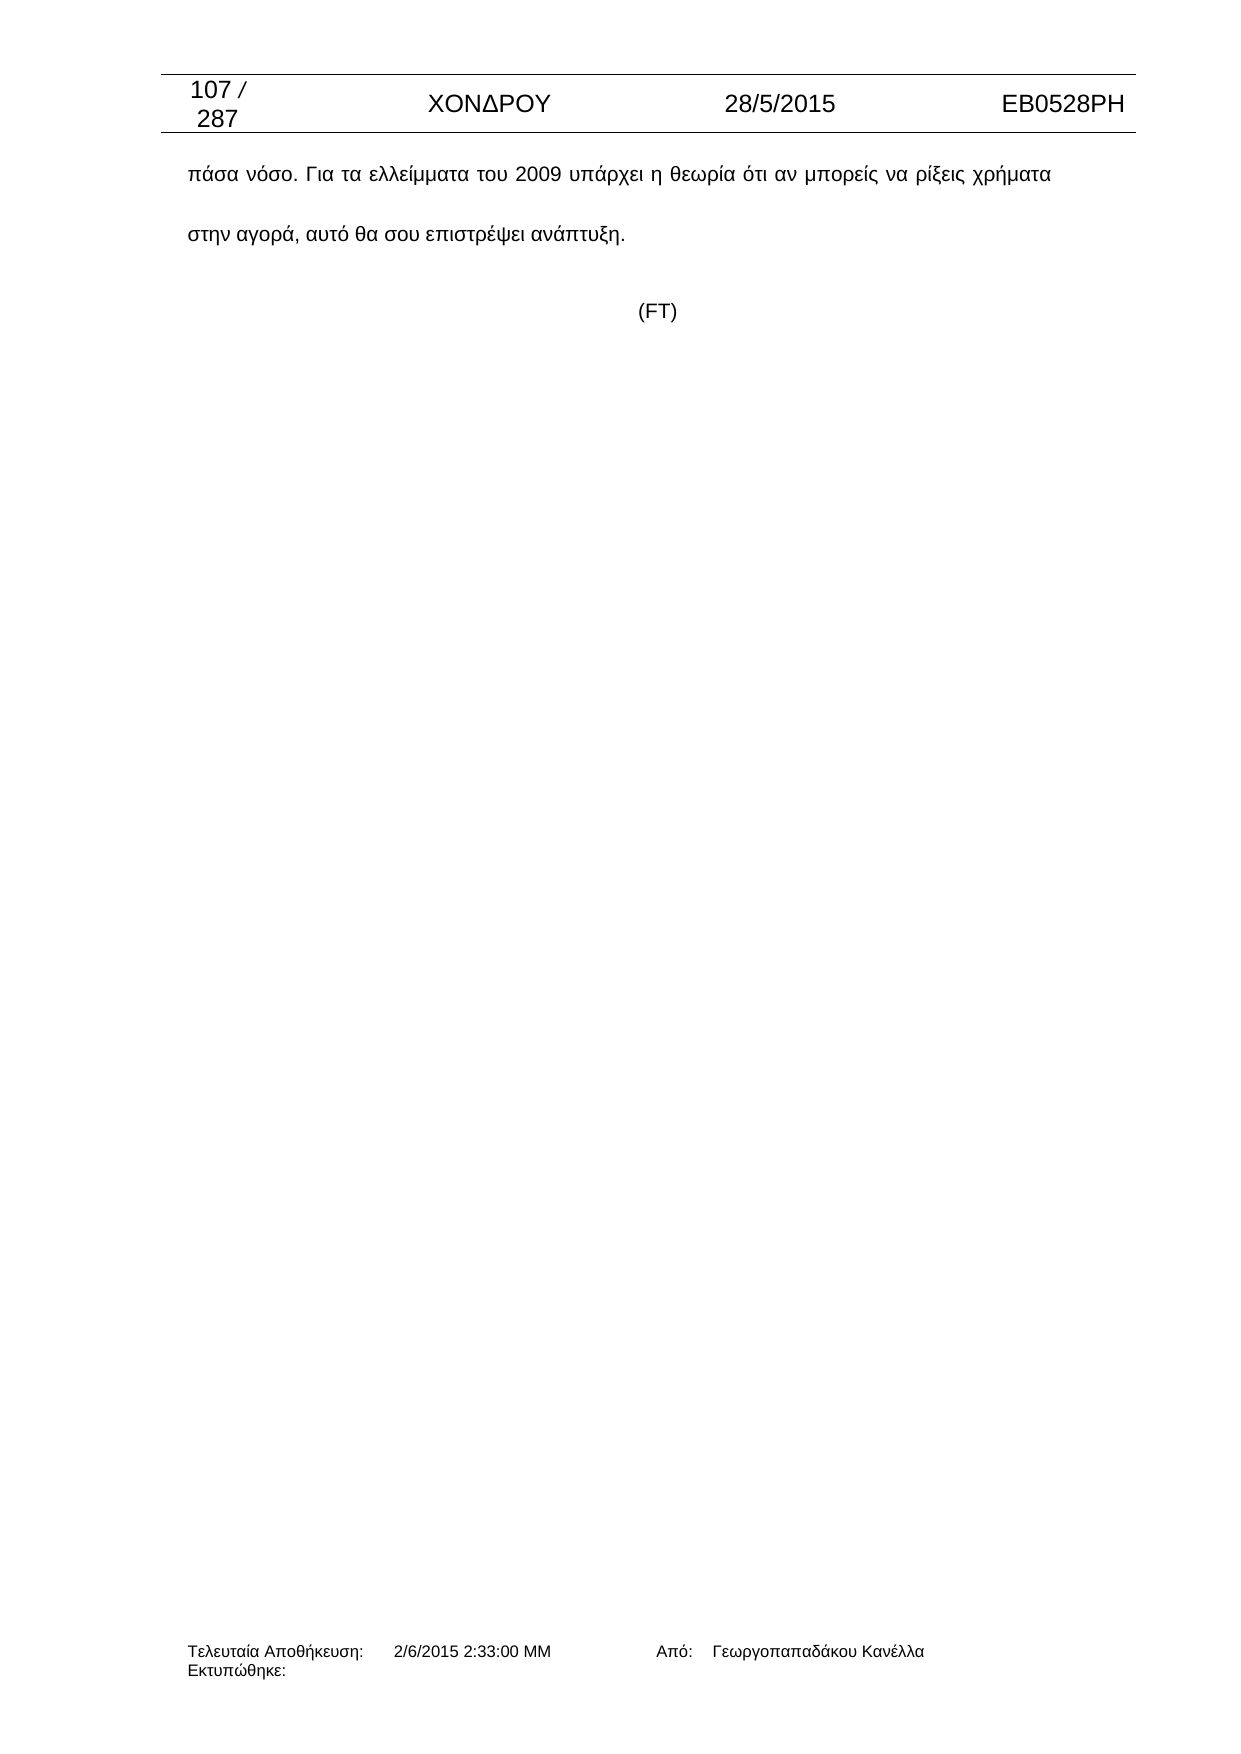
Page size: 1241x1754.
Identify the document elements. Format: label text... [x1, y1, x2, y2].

text (FT) [187, 298, 1053, 322]
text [187, 162, 1053, 246]
